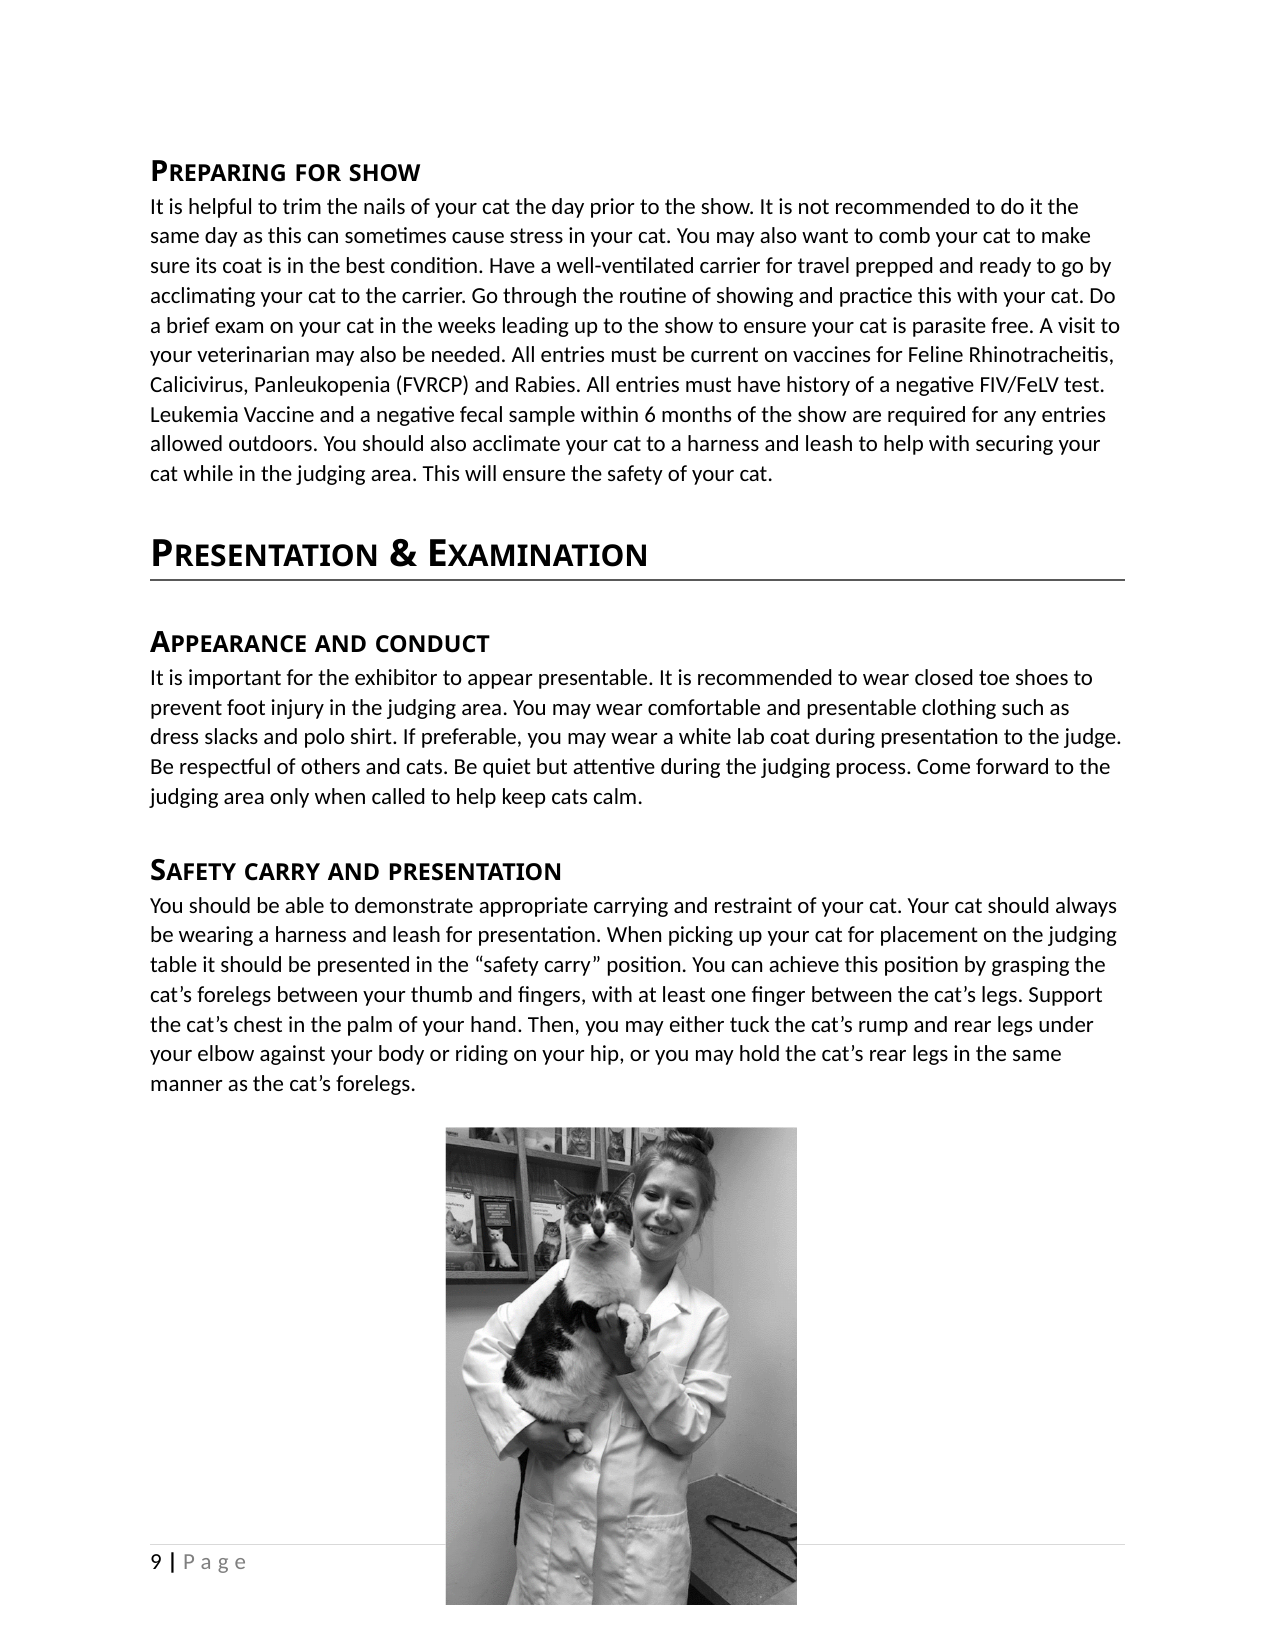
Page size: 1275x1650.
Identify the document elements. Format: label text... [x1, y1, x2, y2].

text It is helpful to trim the nails of your cat the day prior to the show. It is not recommended to do it the same day as this can sometimes cause stress in your cat. You may also want to comb your cat to make sure its coat is in the best condition. Have a well-ventilated carrier for travel prepped and ready to go by acclimating your cat to the carrier. Go through the routine of showing and practice this with your cat. Do a brief exam on your cat in the weeks leading up to the show to ensure your cat is parasite free. A visit to your veterinarian may also be needed. All entries must be current on vaccines for Feline Rhinotracheitis, Calicivirus, Panleukopenia (FVRCP) and Rabies. All entries must have history of a negative FIV/FeLV test. Leukemia Vaccine and a negative fecal sample within 6 months of the show are required for any entries allowed outdoors. You should also acclimate your cat to a harness and leash to help with securing your cat while in the judging area. This will ensure the safety of your cat. [150, 192, 1125, 487]
subtitle Appearance and conduct [150, 621, 1125, 661]
subtitle Safety carry and presentation [150, 849, 1125, 889]
text You should be able to demonstrate appropriate carrying and restraint of your cat. Your cat should always be wearing a harness and leash for presentation. When picking up your cat for placement on the judging table it should be presented in the “safety carry” position. You can achieve this position by grasping the cat’s forelegs between your thumb and fingers, with at least one finger between the cat’s legs. Support the cat’s chest in the palm of your hand. Then, you may either tuck the cat’s rump and rear legs under your elbow against your body or riding on your hip, or you may hold the cat’s rear legs in the same manner as the cat’s forelegs. [150, 891, 1125, 1097]
subtitle Preparing for show [150, 150, 1125, 190]
text It is important for the exhibitor to appear presentable. It is recommended to wear closed toe shoes to prevent foot injury in the judging area. You may wear comfortable and presentable clothing such as dress slacks and polo shirt. If preferable, you may wear a white lab coat during presentation to the judge. Be respectful of others and cats. Be quiet but attentive during the judging process. Come forward to the judging area only when called to help keep cats calm. [150, 663, 1125, 810]
subtitle Presentation & Examination [150, 526, 1125, 579]
picture [446, 1128, 797, 1605]
